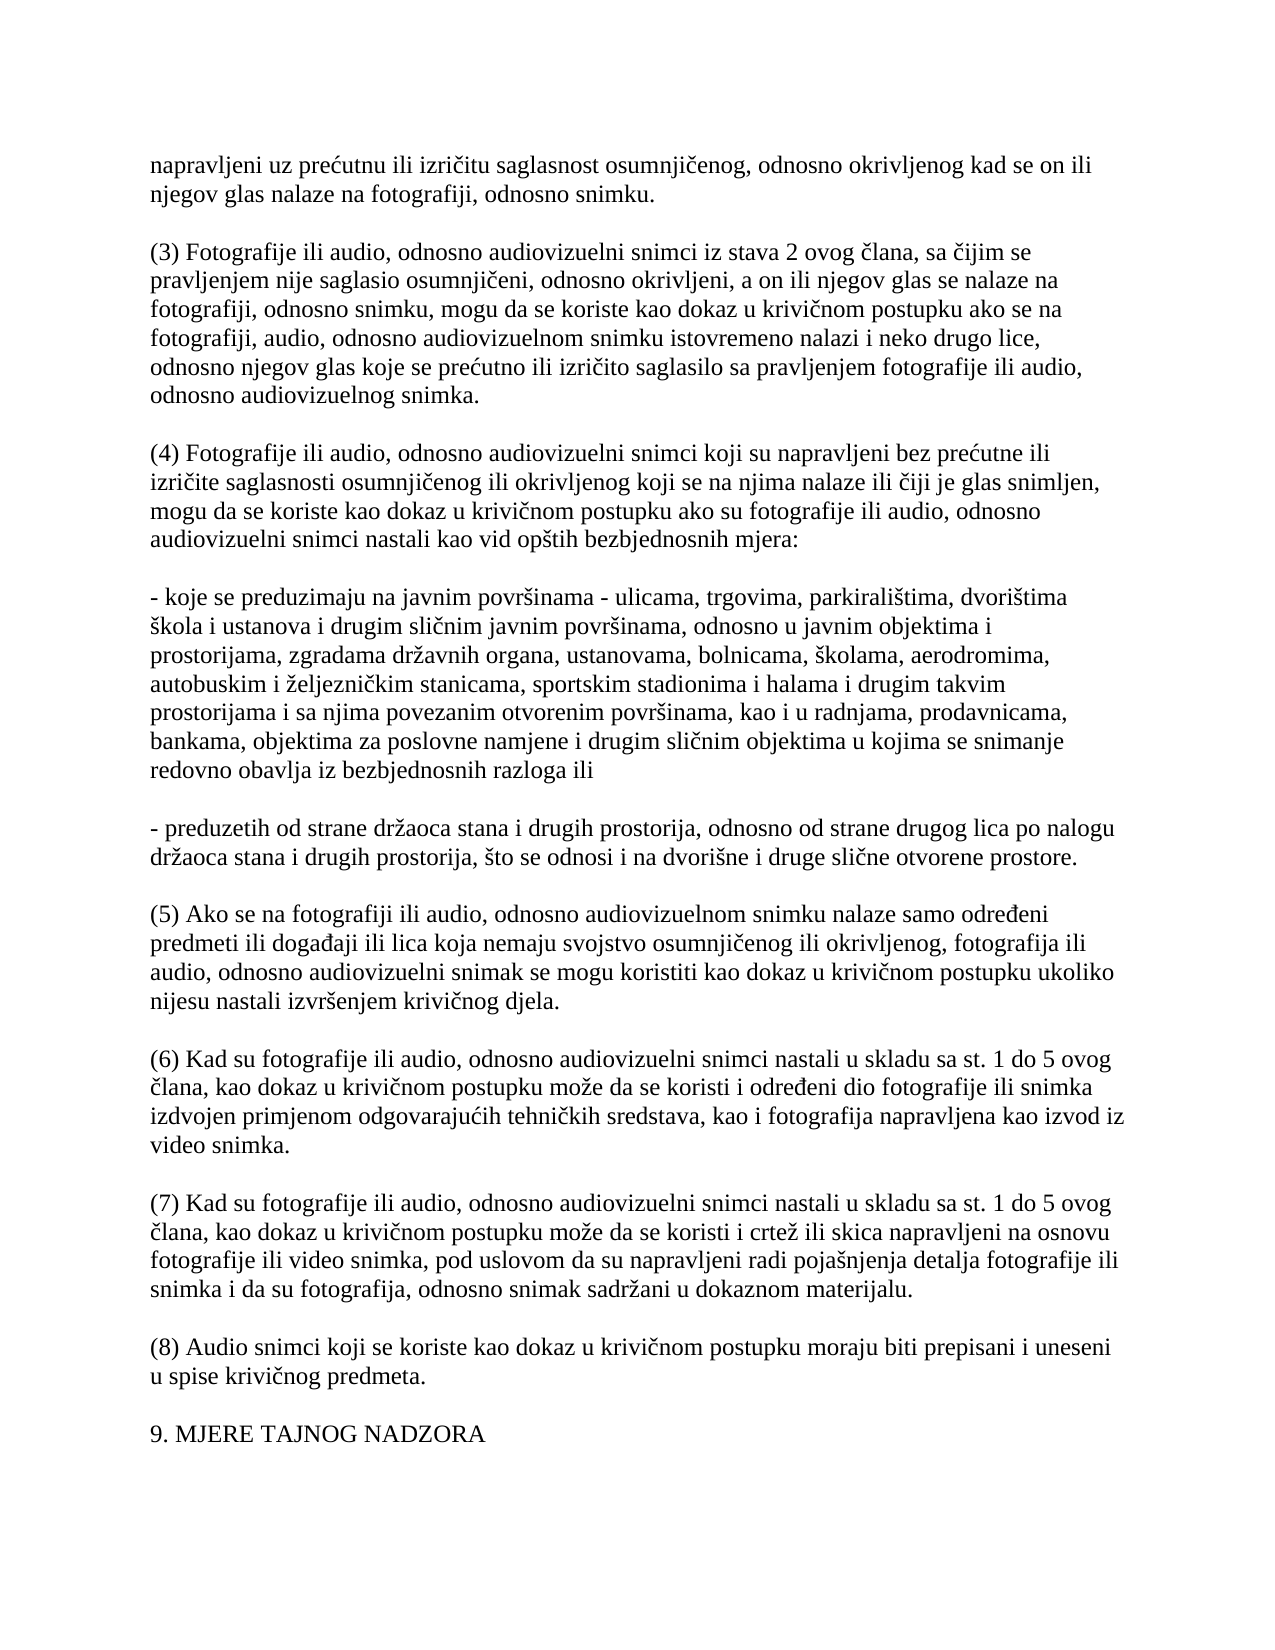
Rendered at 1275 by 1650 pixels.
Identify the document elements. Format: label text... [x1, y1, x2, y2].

text (4) Fotografije ili audio, odnosno audiovizuelni snimci koji su napravljeni bez prećutne ili izričite saglasnosti osumnjičenog ili okrivljenog koji se na njima nalaze ili čiji je glas snimljen, mogu da se koriste kao dokaz u krivičnom postupku ako su fotografije ili audio, odnosno audiovizuelni snimci nastali kao vid opštih bezbjednosnih mjera: [150, 438, 1125, 553]
text - preduzetih od strane držaoca stana i drugih prostorija, odnosno od strane drugog lica po nalogu držaoca stana i drugih prostorija, što se odnosi i na dvorišne i druge slične otvorene prostore. [150, 813, 1125, 870]
text (6) Kad su fotografije ili audio, odnosno audiovizuelni snimci nastali u skladu sa st. 1 do 5 ovog člana, kao dokaz u krivičnom postupku može da se koristi i određeni dio fotografije ili snimka izdvojen primjenom odgovarajućih tehničkih sredstava, kao i fotografija napravljena kao izvod iz video snimka. [150, 1044, 1125, 1159]
text (8) Audio snimci koji se koriste kao dokaz u krivičnom postupku moraju biti prepisani i uneseni u spise krivičnog predmeta. [150, 1332, 1125, 1389]
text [150, 150, 1125, 207]
text (5) Ako se na fotografiji ili audio, odnosno audiovizuelnom snimku nalaze samo određeni predmeti ili događaji ili lica koja nemaju svojstvo osumnjičenog ili okrivljenog, fotografija ili audio, odnosno audiovizuelni snimak se mogu koristiti kao dokaz u krivičnom postupku ukoliko nijesu nastali izvršenjem krivičnog djela. [150, 899, 1125, 1014]
text (3) Fotografije ili audio, odnosno audiovizuelni snimci iz stava 2 ovog člana, sa čijim se pravljenjem nije saglasio osumnjičeni, odnosno okrivljeni, a on ili njegov glas se nalaze na fotografiji, odnosno snimku, mogu da se koriste kao dokaz u krivičnom postupku ako se na fotografiji, audio, odnosno audiovizuelnom snimku istovremeno nalazi i neko drugo lice, odnosno njegov glas koje se prećutno ili izričito saglasilo sa pravljenjem fotografije ili audio, odnosno audiovizuelnog snimka. [150, 237, 1125, 409]
text - koje se preduzimaju na javnim površinama - ulicama, trgovima, parkiralištima, dvorištima škola i ustanova i drugim sličnim javnim površinama, odnosno u javnim objektima i prostorijama, zgradama državnih organa, ustanovama, bolnicama, školama, aerodromima, autobuskim i željezničkim stanicama, sportskim stadionima i halama i drugim takvim prostorijama i sa njima povezanim otvorenim površinama, kao i u radnjama, prodavnicama, bankama, objektima za poslovne namjene i drugim sličnim objektima u kojima se snimanje redovno obavlja iz bezbjednosnih razloga ili [150, 582, 1125, 784]
text (7) Kad su fotografije ili audio, odnosno audiovizuelni snimci nastali u skladu sa st. 1 do 5 ovog člana, kao dokaz u krivičnom postupku može da se koristi i crtež ili skica napravljeni na osnovu fotografije ili video snimka, pod uslovom da su napravljeni radi pojašnjenja detalja fotografije ili snimka i da su fotografija, odnosno snimak sadržani u dokaznom materijalu. [150, 1188, 1125, 1303]
text 9. MJERE TAJNOG NADZORA [150, 1419, 1125, 1447]
